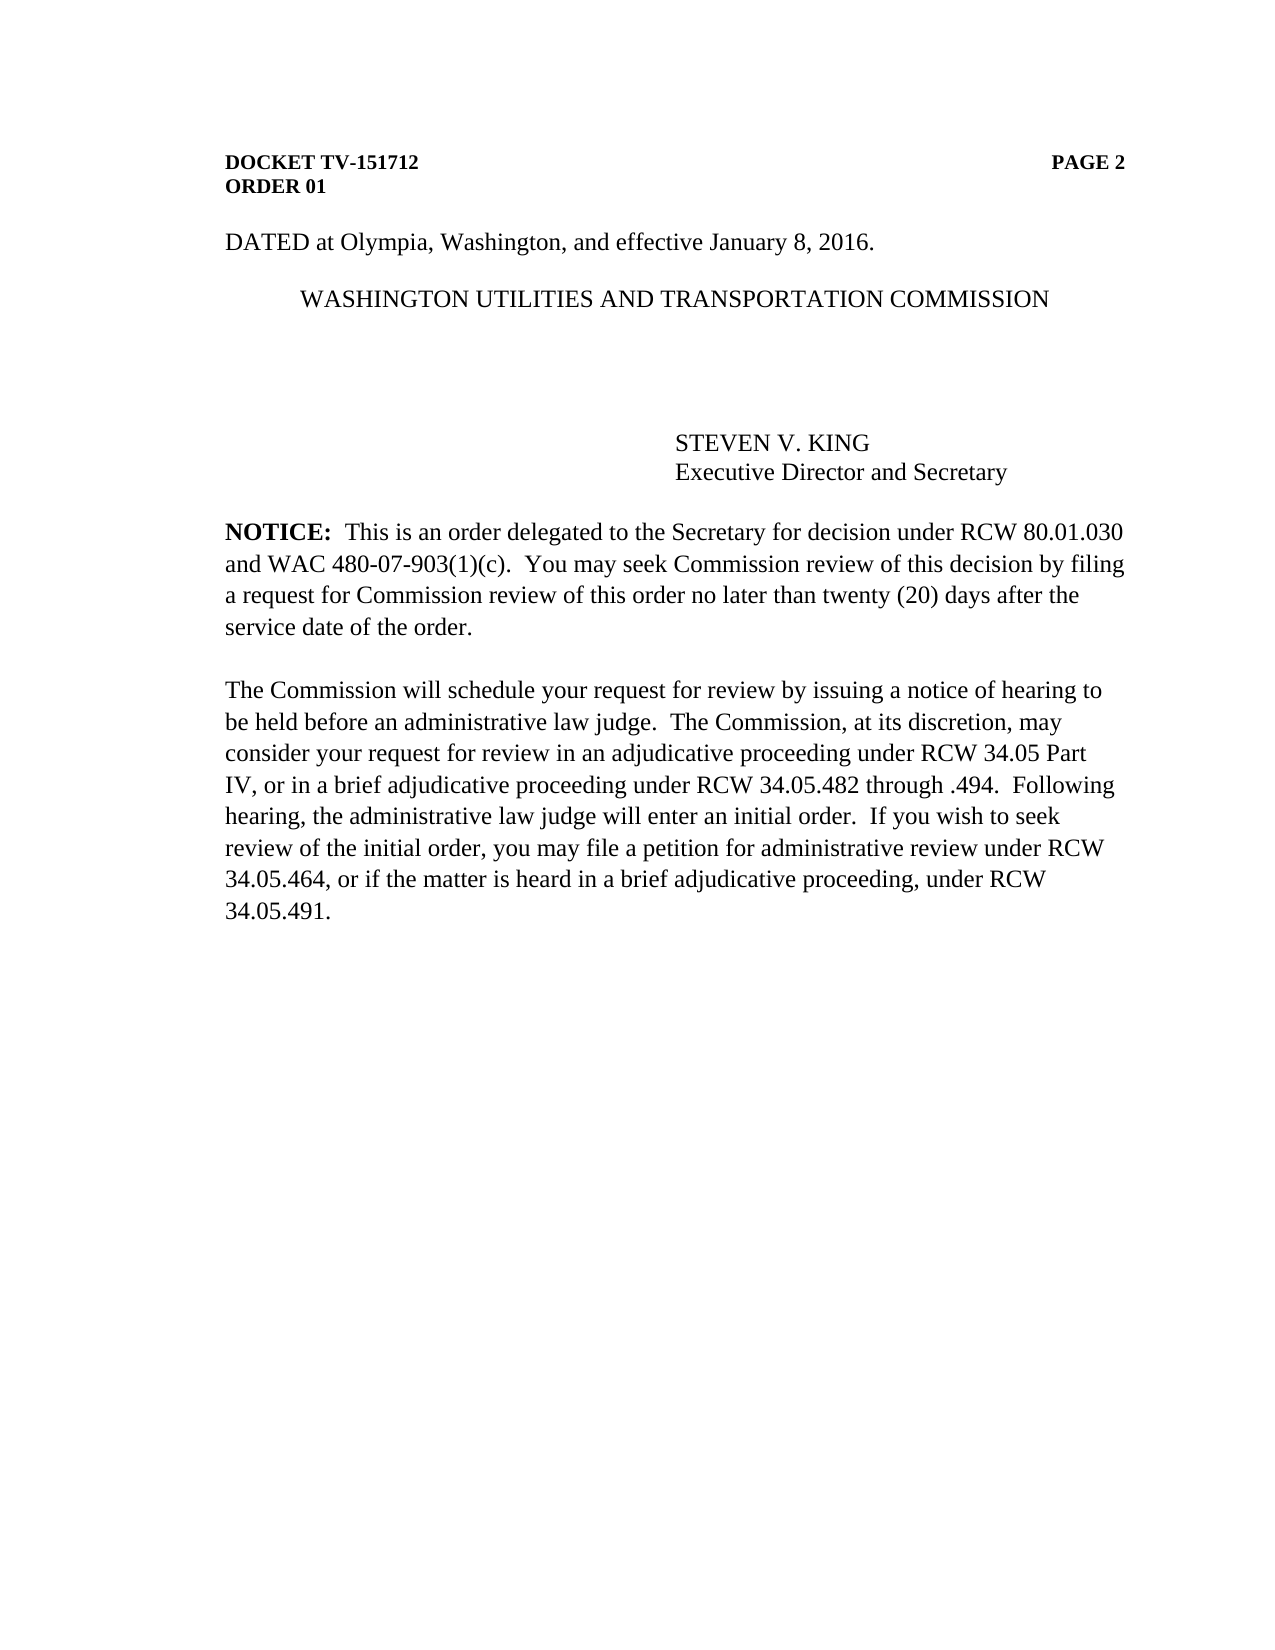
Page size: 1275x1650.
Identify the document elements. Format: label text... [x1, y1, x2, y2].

text DATED at Olympia, Washington, and effective January 8, 2016. [225, 227, 1125, 256]
text Executive Director and Secretary [225, 457, 1125, 486]
text The Commission will schedule your request for review by issuing a notice of hearing to be held before an administrative law judge. The Commission, at its discretion, may consider your request for review in an adjudicative proceeding under RCW 34.05 Part IV, or in a brief adjudicative proceeding under RCW 34.05.482 through .494. Following hearing, the administrative law judge will enter an initial order. If you wish to seek review of the initial order, you may file a petition for administrative review under RCW 34.05.464, or if the matter is heard in a brief adjudicative proceeding, under RCW 34.05.491. [225, 675, 1125, 925]
text NOTICE: This is an order delegated to the Secretary for decision under RCW 80.01.030 and WAC 480-07-903(1)(c). You may seek Commission review of this decision by filing a request for Commission review of this order no later than twenty (20) days after the service date of the order. [225, 517, 1125, 641]
text STEVEN V. KING [225, 428, 1125, 457]
subtitle UTILITIES AND TRANSPORTATION COMMISSION [225, 284, 1125, 313]
